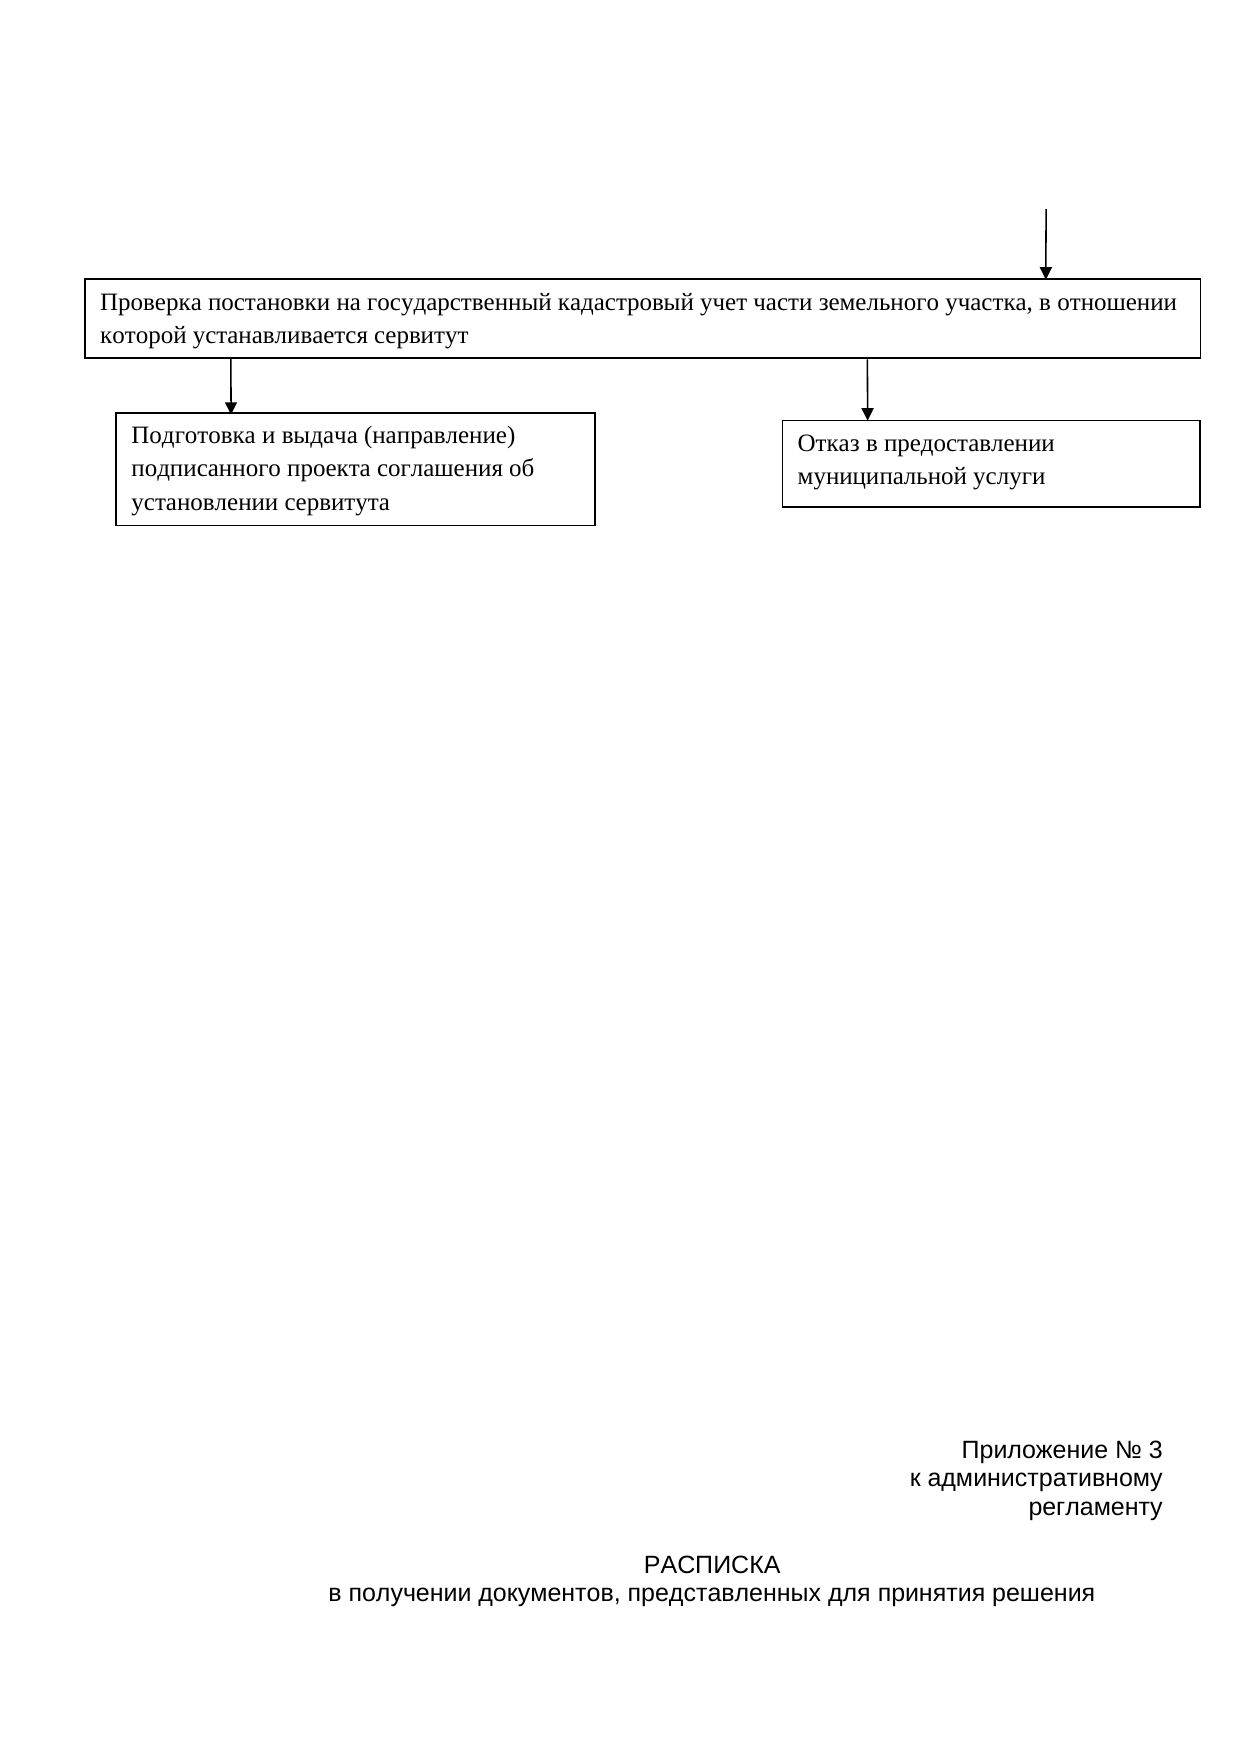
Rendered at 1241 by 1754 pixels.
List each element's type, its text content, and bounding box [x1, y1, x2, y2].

text Приложение № 3 [187, 1434, 1162, 1463]
text регламенту [187, 1492, 1162, 1521]
text в получении документов, представленных для принятия решения [187, 1578, 1162, 1607]
text РАСПИСКА [187, 1549, 1162, 1578]
text к административному [187, 1463, 1162, 1492]
